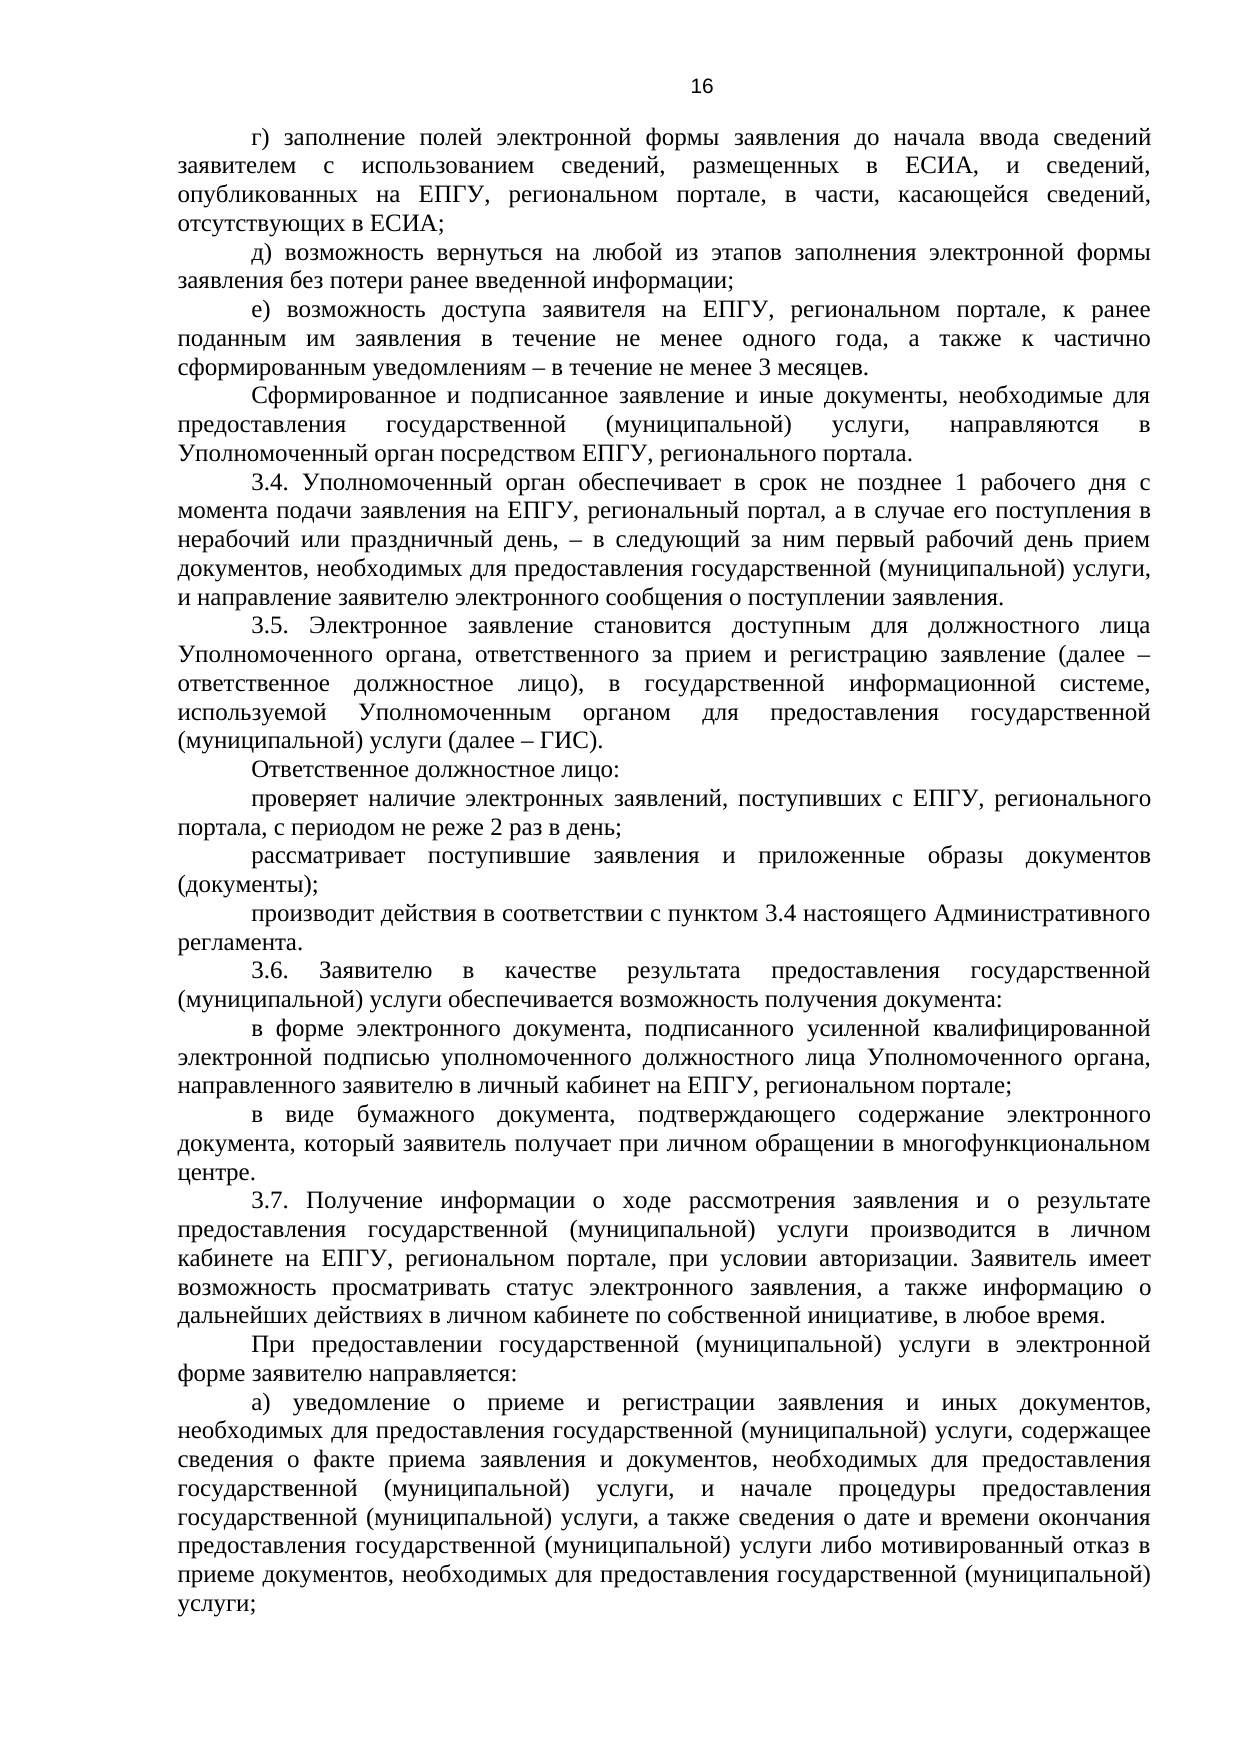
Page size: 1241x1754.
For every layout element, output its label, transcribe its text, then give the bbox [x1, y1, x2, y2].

text д) возможность вернуться на любой из этапов заполнения электронной формы заявления без потери ранее введенной информации; [177, 237, 1152, 294]
text г) заполнение полей электронной формы заявления до начала ввода сведений заявителем с использованием сведений, размещенных в ЕСИА, и сведений, опубликованных на ЕПГУ, региональном портале, в части, касающейся сведений, отсутствующих в ЕСИА; [177, 122, 1152, 237]
text 3.6. Заявителю в качестве результата предоставления государственной (муниципальной) услуги обеспечивается возможность получения документа: [177, 956, 1152, 1013]
text в форме электронного документа, подписанного усиленной квалифицированной электронной подписью уполномоченного должностного лица Уполномоченного органа, направленного заявителю в личный кабинет на ЕПГУ, региональном портале; [177, 1013, 1152, 1099]
text производит действия в соответствии с пунктом 3.4 настоящего Административного регламента. [177, 898, 1152, 956]
text а) уведомление о приеме и регистрации заявления и иных документов, необходимых для предоставления государственной (муниципальной) услуги, содержащее сведения о факте приема заявления и документов, необходимых для предоставления государственной (муниципальной) услуги, и начале процедуры предоставления государственной (муниципальной) услуги, а также сведения о дате и времени окончания предоставления государственной (муниципальной) услуги либо мотивированный отказ в приеме документов, необходимых для предоставления государственной (муниципальной) услуги; [177, 1387, 1152, 1617]
text 3.5. Электронное заявление становится доступным для должностного лица Уполномоченного органа, ответственного за прием и регистрацию заявление (далее – ответственное должностное лицо), в государственной информационной системе, используемой Уполномоченным органом для предоставления государственной (муниципальной) услуги (далее – ГИС). [177, 611, 1152, 754]
text 3.7. Получение информации о ходе рассмотрения заявления и о результате предоставления государственной (муниципальной) услуги производится в личном кабинете на ЕПГУ, региональном портале, при условии авторизации. Заявитель имеет возможность просматривать статус электронного заявления, а также информацию о дальнейших действиях в личном кабинете по собственной инициативе, в любое время. [177, 1186, 1152, 1329]
text Ответственное должностное лицо: [177, 754, 1152, 783]
text проверяет наличие электронных заявлений, поступивших с ЕПГУ, регионального портала, с периодом не реже 2 раз в день; [177, 783, 1152, 841]
text 3.4. Уполномоченный орган обеспечивает в срок не позднее 1 рабочего дня с момента подачи заявления на ЕПГУ, региональный портал, а в случае его поступления в нерабочий или праздничный день, – в следующий за ним первый рабочий день прием документов, необходимых для предоставления государственной (муниципальной) услуги, и направление заявителю электронного сообщения о поступлении заявления. [177, 467, 1152, 611]
text рассматривает поступившие заявления и приложенные образы документов (документы); [177, 841, 1152, 898]
text При предоставлении государственной (муниципальной) услуги в электронной форме заявителю направляется: [177, 1329, 1152, 1387]
text е) возможность доступа заявителя на ЕПГУ, региональном портале, к ранее поданным им заявления в течение не менее одного года, а также к частично сформированным уведомлениям – в течение не менее 3 месяцев. [177, 294, 1152, 381]
text в виде бумажного документа, подтверждающего содержание электронного документа, который заявитель получает при личном обращении в многофункциональном центре. [177, 1099, 1152, 1186]
text Сформированное и подписанное заявление и иные документы, необходимые для предоставления государственной (муниципальной) услуги, направляются в Уполномоченный орган посредством ЕПГУ, регионального портала. [177, 381, 1152, 467]
